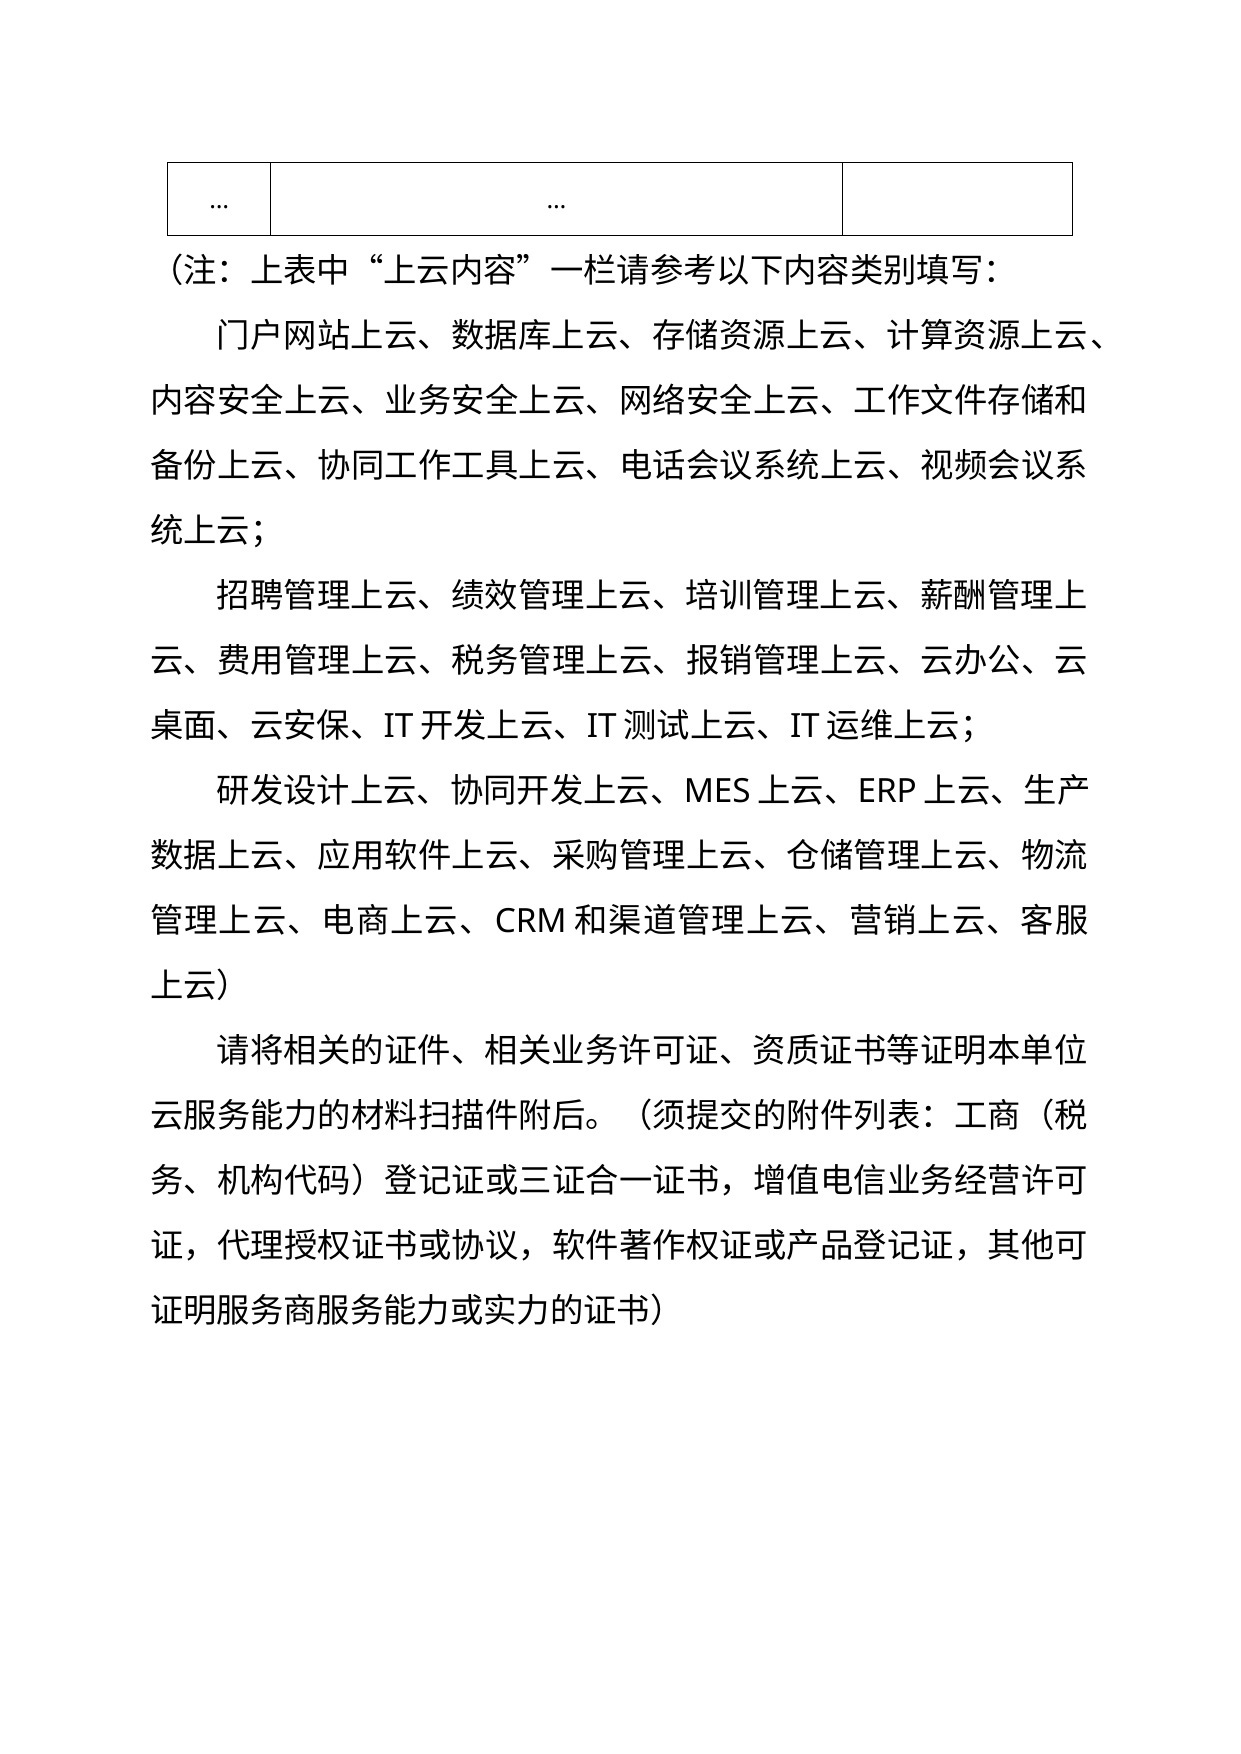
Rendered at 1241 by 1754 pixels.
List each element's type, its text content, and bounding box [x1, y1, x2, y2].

text 门户网站上云、数据库上云、存储资源上云、计算资源上云、内容安全上云、业务安全上云、网络安全上云、工作文件存储和备份上云、协同工作工具上云、电话会议系统上云、视频会议系统上云； [150, 301, 1090, 561]
table_cell [843, 163, 1072, 235]
table_cell … [168, 163, 270, 235]
table_cell … [271, 163, 842, 235]
text 研发设计上云、协同开发上云、MES上云、ERP上云、生产数据上云、应用软件上云、采购管理上云、仓储管理上云、物流管理上云、电商上云、CRM和渠道管理上云、营销上云、客服上云） [150, 756, 1090, 1016]
text 招聘管理上云、绩效管理上云、培训管理上云、薪酬管理上云、费用管理上云、税务管理上云、报销管理上云、云办公、云桌面、云安保、IT开发上云、IT测试上云、IT运维上云； [150, 561, 1090, 756]
text 请将相关的证件、相关业务许可证、资质证书等证明本单位云服务能力的材料扫描件附后。（须提交的附件列表：工商（税务、机构代码）登记证或三证合一证书，增值电信业务经营许可证，代理授权证书或协议，软件著作权证或产品登记证，其他可证明服务商服务能力或实力的证书） [150, 1016, 1090, 1341]
text （注：上表中“上云内容”一栏请参考以下内容类别填写： [150, 236, 1090, 301]
